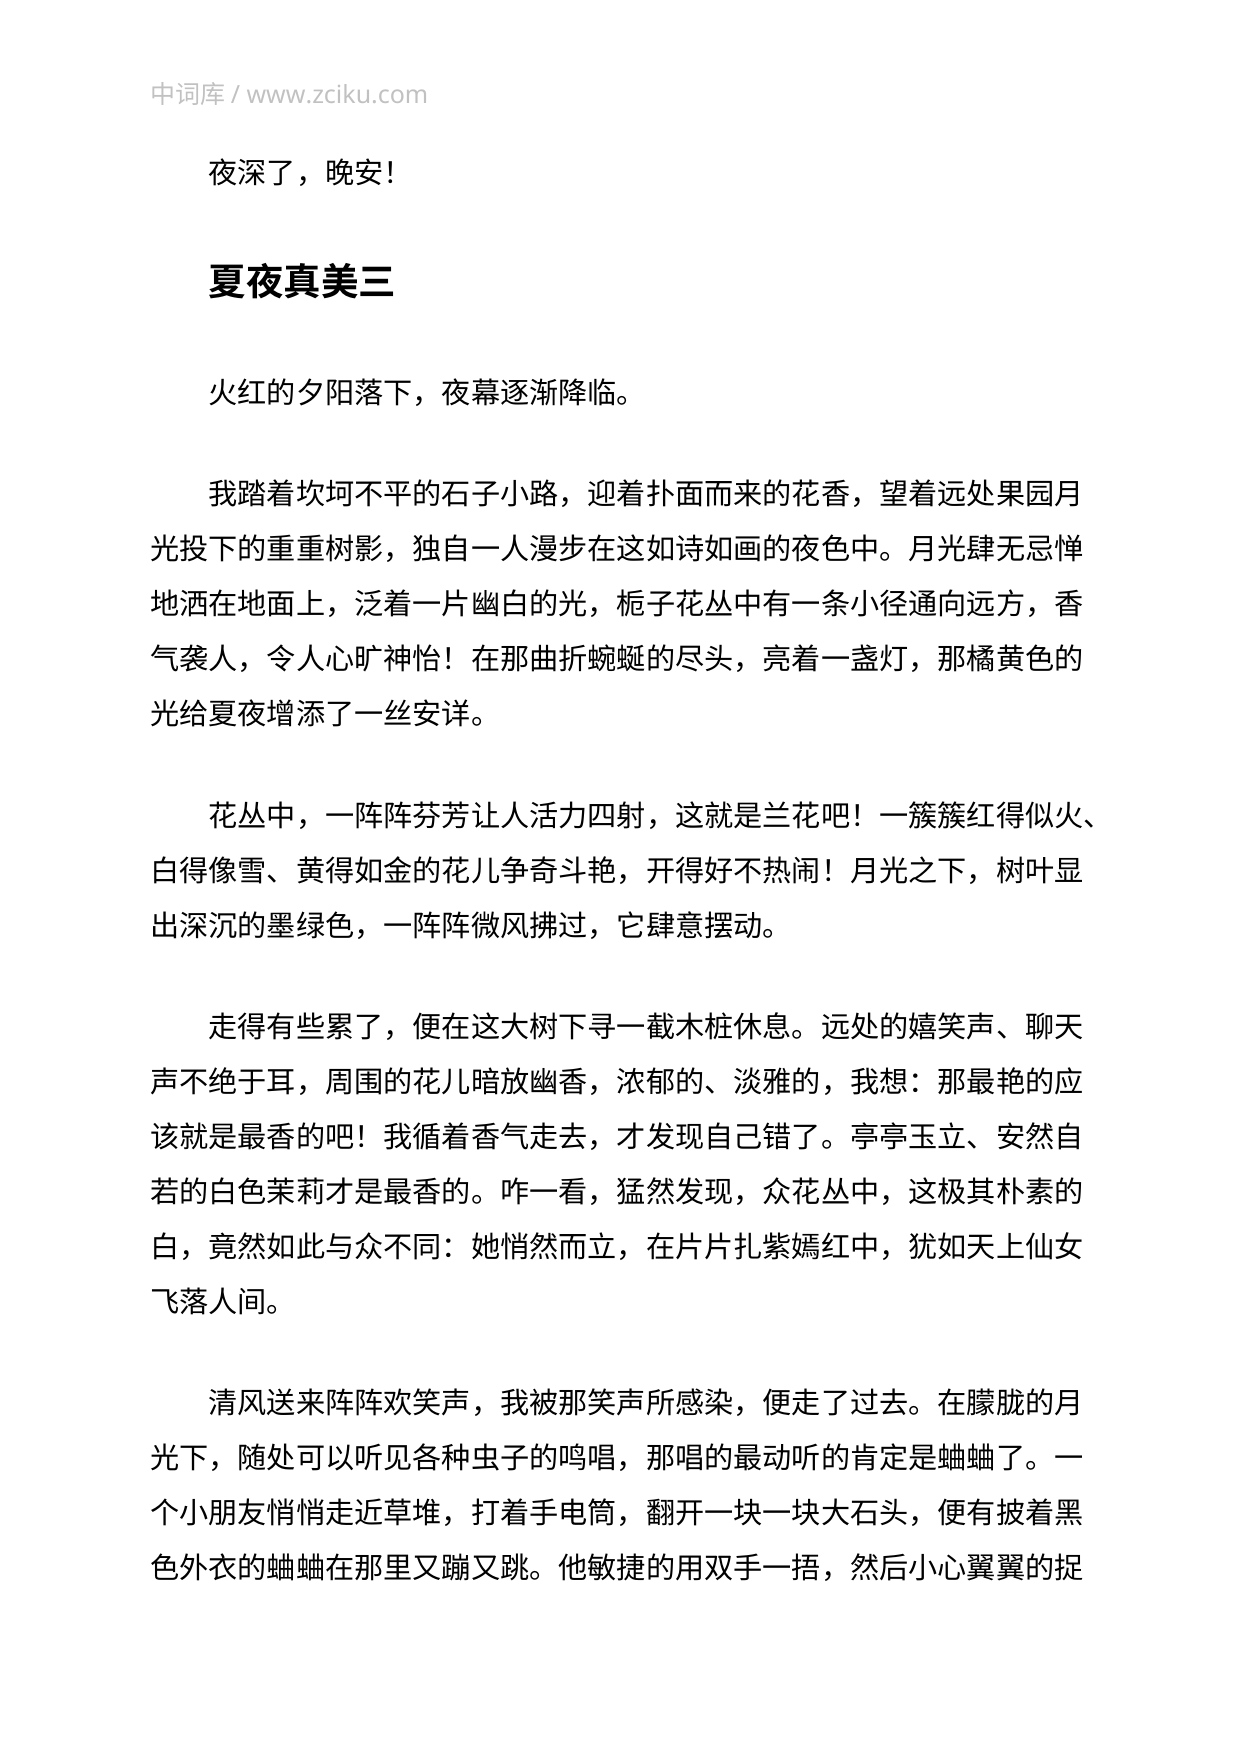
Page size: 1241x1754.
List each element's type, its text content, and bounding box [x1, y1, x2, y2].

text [150, 1380, 1090, 1587]
text 火红的夕阳落下，夜幕逐渐降临。 [150, 369, 1090, 411]
text 走得有些累了，便在这大树下寻一截木桩休息。远处的嬉笑声、聊天声不绝于耳，周围的花儿暗放幽香，浓郁的、淡雅的，我想：那最艳的应该就是最香的吧！我循着香气走去，才发现自己错了。亭亭玉立、安然自若的白色茉莉才是最香的。咋一看，猛然发现，众花丛中，这极其朴素的白，竟然如此与众不同：她悄然而立，在片片扎紫嫣红中，犹如天上仙女飞落人间。 [150, 1004, 1090, 1321]
text 夜深了，晚安！ [150, 150, 1090, 192]
text 我踏着坎坷不平的石子小路，迎着扑面而来的花香，望着远处果园月光投下的重重树影，独自一人漫步在这如诗如画的夜色中。月光肆无忌惮地洒在地面上，泛着一片幽白的光，栀子花丛中有一条小径通向远方，香气袭人，令人心旷神怡！在那曲折蜿蜒的尽头，亮着一盏灯，那橘黄色的光给夏夜增添了一丝安详。 [150, 471, 1090, 733]
text 夏夜真美三 [150, 252, 1090, 306]
text 花丛中，一阵阵芬芳让人活力四射，这就是兰花吧！一簇簇红得似火、白得像雪、黄得如金的花儿争奇斗艳，开得好不热闹！月光之下，树叶显出深沉的墨绿色，一阵阵微风拂过，它肆意摆动。 [150, 792, 1090, 944]
